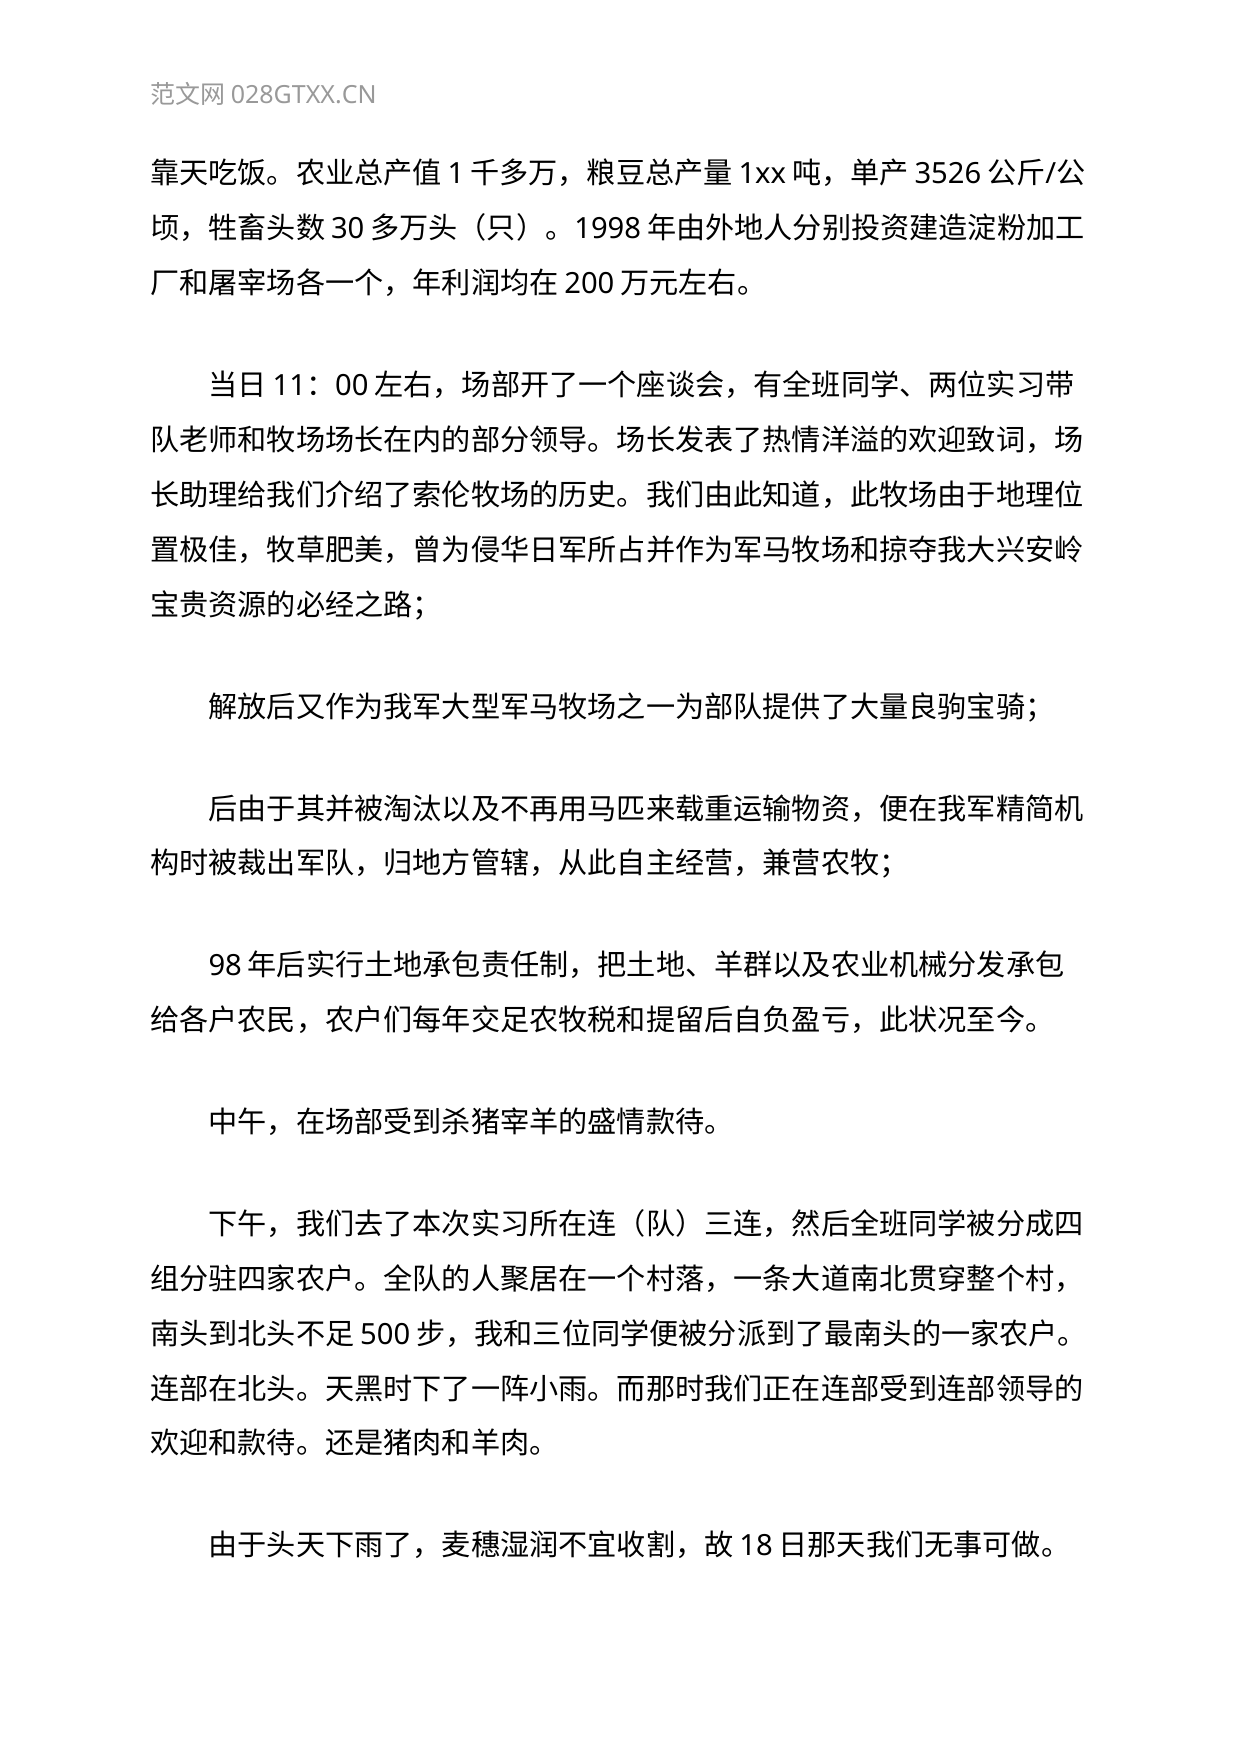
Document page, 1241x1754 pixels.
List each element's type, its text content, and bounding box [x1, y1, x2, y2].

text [150, 1522, 1090, 1564]
text 当日11：00左右，场部开了一个座谈会，有全班同学、两位实习带队老师和牧场场长在内的部分领导。场长发表了热情洋溢的欢迎致词，场长助理给我们介绍了索伦牧场的历史。我们由此知道，此牧场由于地理位置极佳，牧草肥美，曾为侵华日军所占并作为军马牧场和掠夺我大兴安岭宝贵资源的必经之路； [150, 362, 1090, 624]
text 下午，我们去了本次实习所在连（队）三连，然后全班同学被分成四组分驻四家农户。全队的人聚居在一个村落，一条大道南北贯穿整个村，南头到北头不足500步，我和三位同学便被分派到了最南头的一家农户。连部在北头。天黑时下了一阵小雨。而那时我们正在连部受到连部领导的欢迎和款待。还是猪肉和羊肉。 [150, 1200, 1090, 1462]
text 中午，在场部受到杀猪宰羊的盛情款待。 [150, 1099, 1090, 1141]
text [150, 150, 1090, 302]
text 解放后又作为我军大型军马牧场之一为部队提供了大量良驹宝骑； [150, 683, 1090, 726]
text 98年后实行土地承包责任制，把土地、羊群以及农业机械分发承包给各户农民，农户们每年交足农牧税和提留后自负盈亏，此状况至今。 [150, 942, 1090, 1039]
text 后由于其并被淘汰以及不再用马匹来载重运输物资，便在我军精简机构时被裁出军队，归地方管辖，从此自主经营，兼营农牧； [150, 785, 1090, 882]
